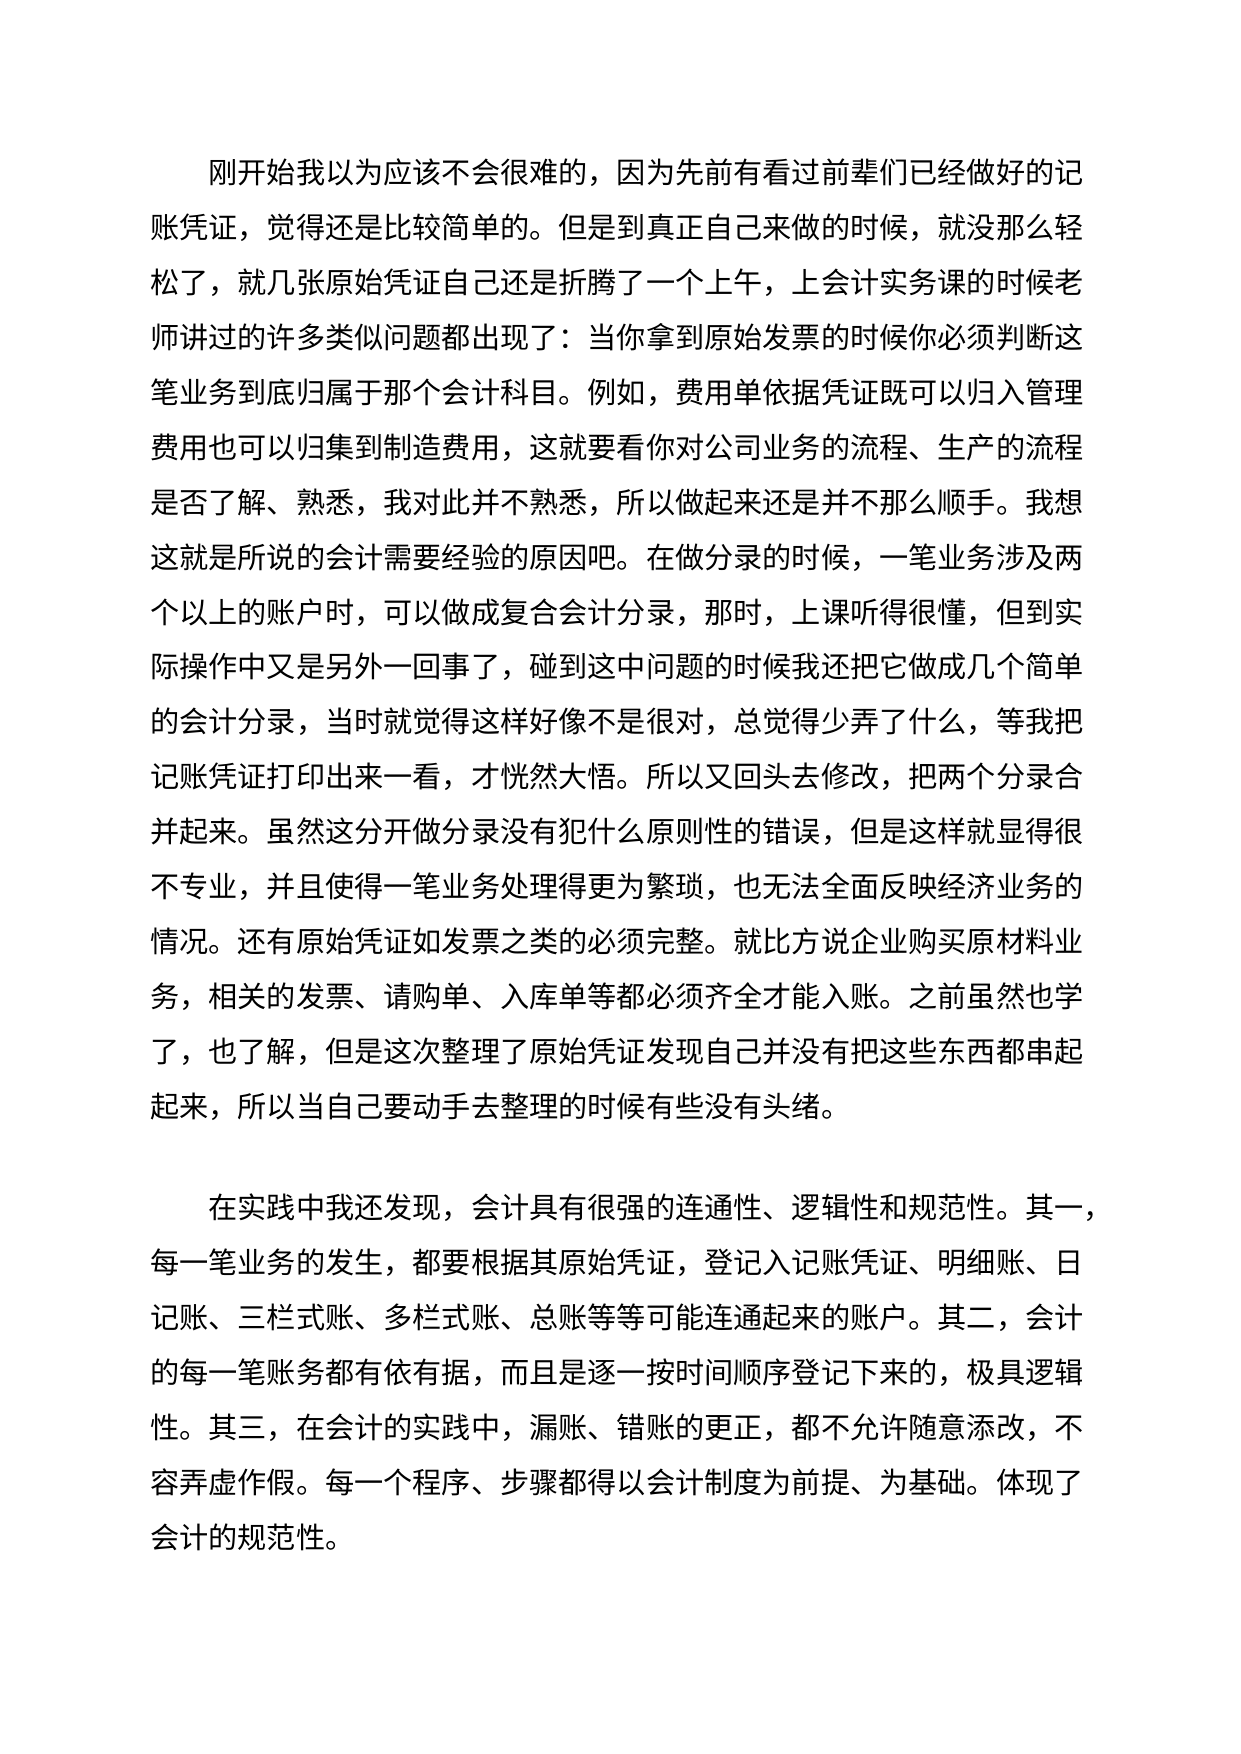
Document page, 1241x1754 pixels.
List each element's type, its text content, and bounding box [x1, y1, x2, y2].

text 在实践中我还发现，会计具有很强的连通性、逻辑性和规范性。其一，每一笔业务的发生，都要根据其原始凭证，登记入记账凭证、明细账、日记账、三栏式账、多栏式账、总账等等可能连通起来的账户。其二，会计的每一笔账务都有依有据，而且是逐一按时间顺序登记下来的，极具逻辑性。其三，在会计的实践中，漏账、错账的更正，都不允许随意添改，不容弄虚作假。每一个程序、步骤都得以会计制度为前提、为基础。体现了会计的规范性。 [150, 1185, 1090, 1557]
text 刚开始我以为应该不会很难的，因为先前有看过前辈们已经做好的记账凭证，觉得还是比较简单的。但是到真正自己来做的时候，就没那么轻松了，就几张原始凭证自己还是折腾了一个上午，上会计实务课的时候老师讲过的许多类似问题都出现了：当你拿到原始发票的时候你必须判断这笔业务到底归属于那个会计科目。例如，费用单依据凭证既可以归入管理费用也可以归集到制造费用，这就要看你对公司业务的流程、生产的流程是否了解、熟悉，我对此并不熟悉，所以做起来还是并不那么顺手。我想这就是所说的会计需要经验的原因吧。在做分录的时候，一笔业务涉及两个以上的账户时，可以做成复合会计分录，那时，上课听得很懂，但到实际操作中又是另外一回事了，碰到这中问题的时候我还把它做成几个简单的会计分录，当时就觉得这样好像不是很对，总觉得少弄了什么，等我把记账凭证打印出来一看，才恍然大悟。所以又回头去修改，把两个分录合并起来。虽然这分开做分录没有犯什么原则性的错误，但是这样就显得很不专业，并且使得一笔业务处理得更为繁琐，也无法全面反映经济业务的情况。还有原始凭证如发票之类的必须完整。就比方说企业购买原材料业务，相关的发票、请购单、入库单等都必须齐全才能入账。之前虽然也学了，也了解，但是这次整理了原始凭证发现自己并没有把这些东西都串起起来，所以当自己要动手去整理的时候有些没有头绪。 [150, 150, 1090, 1126]
